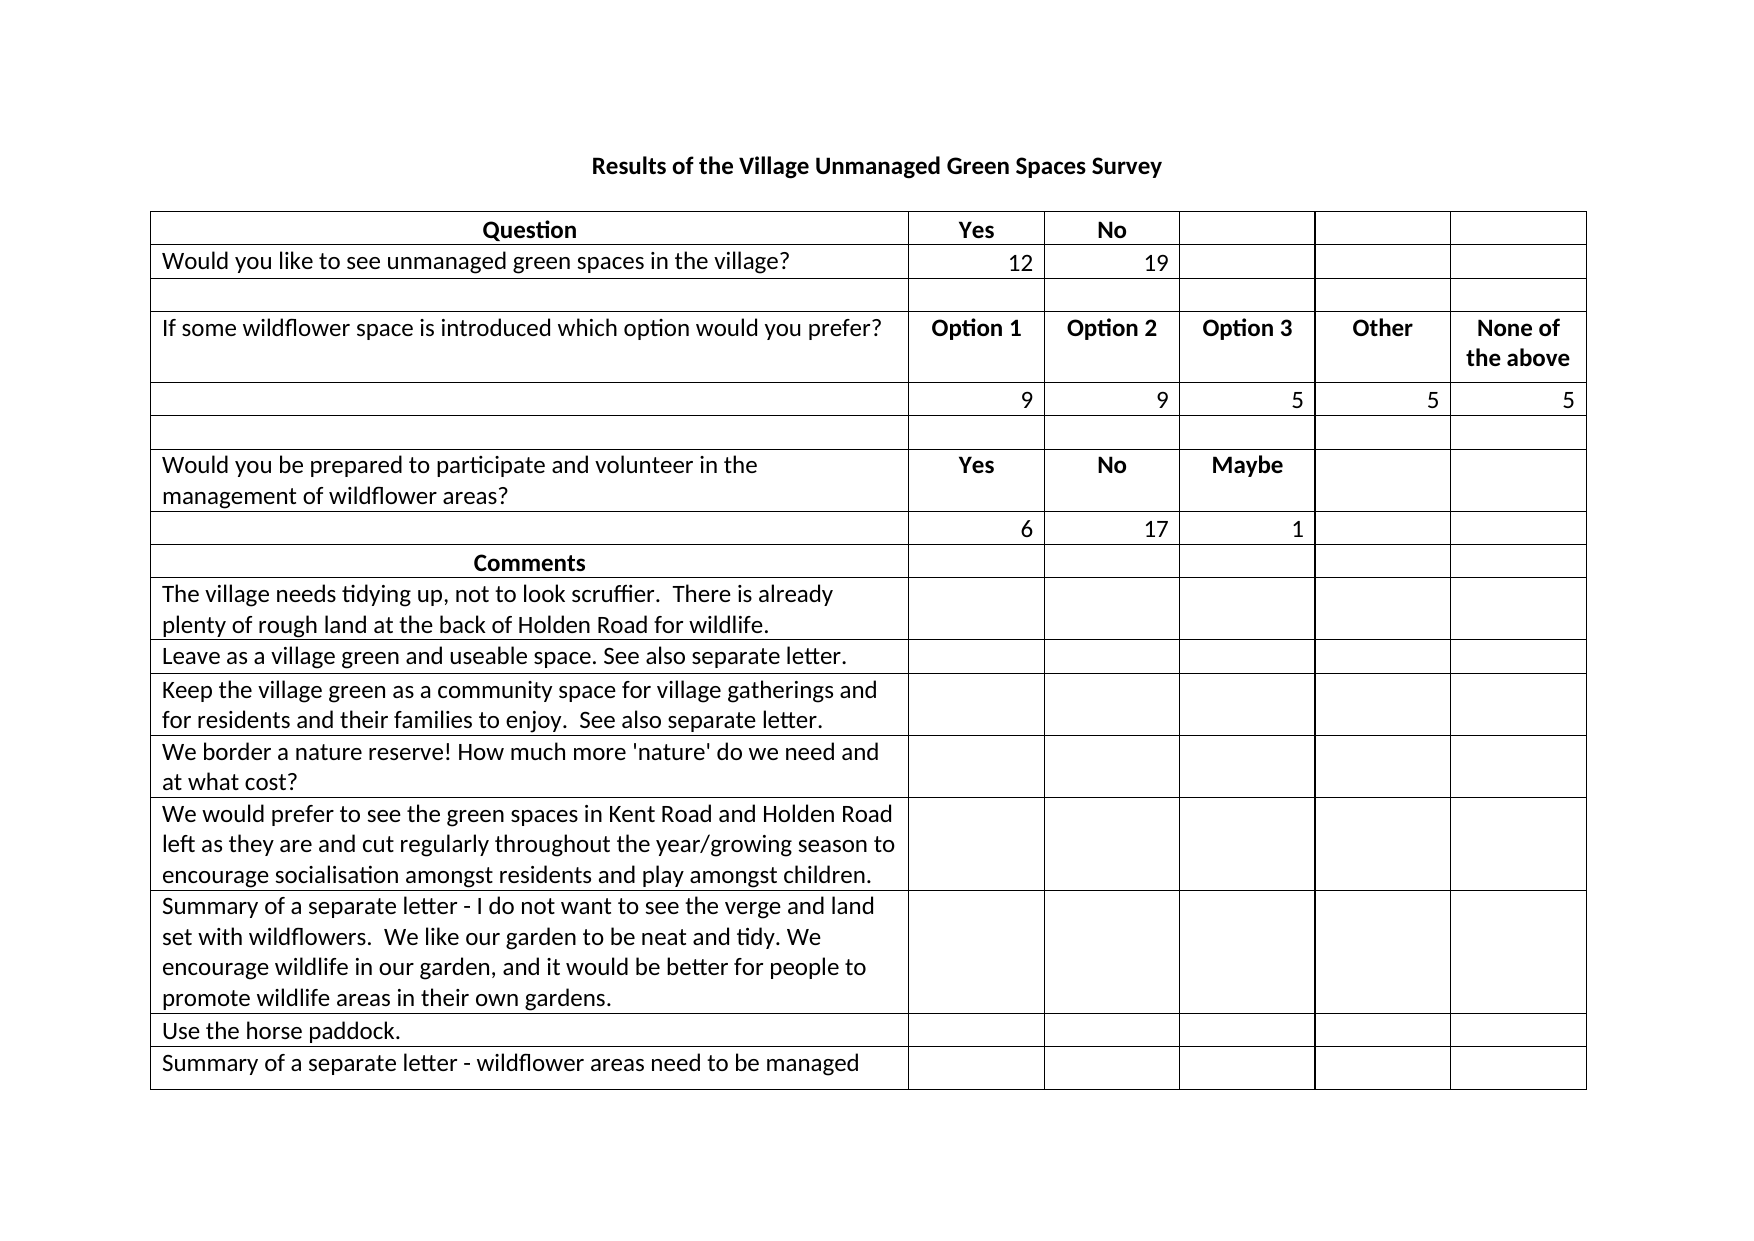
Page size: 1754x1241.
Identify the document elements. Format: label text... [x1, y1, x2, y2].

table_cell 5 [1451, 383, 1586, 415]
text Results of the Village Unmanaged Green Spaces Survey [150, 150, 1604, 181]
table_cell [1316, 798, 1450, 889]
table_cell [1180, 245, 1314, 278]
table_cell [1451, 1014, 1586, 1046]
table_cell [1180, 416, 1314, 448]
table_cell [1180, 1047, 1314, 1089]
table_cell [1045, 640, 1179, 673]
table_cell [1045, 1014, 1179, 1046]
table_cell [151, 279, 908, 311]
table_cell [1316, 891, 1450, 1013]
table_cell [1451, 1047, 1586, 1089]
table_cell [1451, 512, 1586, 544]
table_cell Option 3 [1180, 312, 1314, 382]
table_cell If some wildflower space is introduced which option would you prefer? [151, 312, 908, 382]
table_cell Leave as a village green and useable space. See also separate letter. [151, 640, 908, 673]
table_cell [1180, 640, 1314, 673]
table_cell Yes [909, 450, 1044, 511]
table_cell [1316, 1014, 1450, 1046]
table_cell 5 [1316, 383, 1450, 415]
table_cell [1180, 578, 1314, 639]
table_cell [1180, 279, 1314, 311]
table_cell Maybe [1180, 450, 1314, 511]
table_cell [1451, 736, 1586, 797]
table_cell [1180, 1014, 1314, 1046]
table_cell [1180, 674, 1314, 735]
table_cell 6 [909, 512, 1044, 544]
table_cell [1045, 736, 1179, 797]
table_header Yes [909, 212, 1044, 244]
table_cell [1045, 416, 1179, 448]
table_cell [1045, 279, 1179, 311]
table_cell [909, 416, 1044, 448]
table_cell [1451, 798, 1586, 889]
table_header No [1045, 212, 1179, 244]
table_cell [909, 736, 1044, 797]
table_cell Option 1 [909, 312, 1044, 382]
table_cell [1316, 674, 1450, 735]
table_cell [1316, 545, 1450, 577]
table_cell [1451, 279, 1586, 311]
table_cell [1316, 512, 1450, 544]
table_cell 9 [909, 383, 1044, 415]
table_cell 5 [1180, 383, 1314, 415]
table_cell 1 [1180, 512, 1314, 544]
table_cell We would prefer to see the green spaces in Kent Road and Holden Road left as they are and cut regularly throughout the year/growing season to encourage socialisation amongst residents and play amongst children. [151, 798, 908, 889]
table_cell [1451, 578, 1586, 639]
table_cell [1451, 674, 1586, 735]
table_cell [909, 674, 1044, 735]
table_cell We border a nature reserve! How much more 'nature' do we need and at what cost? [151, 736, 908, 797]
table_cell [909, 798, 1044, 889]
table_cell 9 [1045, 383, 1179, 415]
table_header [1316, 212, 1450, 244]
table_cell None of the above [1451, 312, 1586, 382]
table_cell [1316, 279, 1450, 311]
table_header [1451, 212, 1586, 244]
table_cell Summary of a separate letter - I do not want to see the verge and land set with wildflowers. We like our garden to be neat and tidy. We encourage wildlife in our garden, and it would be better for people to promote wildlife areas in their own gardens. [151, 891, 908, 1013]
table_cell [1451, 640, 1586, 673]
table_cell [1451, 450, 1586, 511]
table_cell [909, 279, 1044, 311]
table_cell [1180, 891, 1314, 1013]
table_header [1180, 212, 1314, 244]
table_cell [909, 891, 1044, 1013]
table_cell [1316, 640, 1450, 673]
table_cell [151, 512, 908, 544]
table_cell [1045, 1047, 1179, 1089]
table_cell [1451, 891, 1586, 1013]
table_cell [1451, 245, 1586, 278]
table_cell [1180, 545, 1314, 577]
table_cell The village needs tidying up, not to look scruffier. There is already plenty of rough land at the back of Holden Road for wildlife. [151, 578, 908, 639]
table_cell Option 2 [1045, 312, 1179, 382]
table_cell [1045, 798, 1179, 889]
table_cell [1045, 545, 1179, 577]
table_cell No [1045, 450, 1179, 511]
table_cell [909, 1047, 1044, 1089]
table_cell [1180, 798, 1314, 889]
table_cell [1316, 450, 1450, 511]
table_cell [909, 545, 1044, 577]
table_cell [909, 578, 1044, 639]
table_cell [1045, 674, 1179, 735]
table_cell [1045, 891, 1179, 1013]
table_cell [1316, 736, 1450, 797]
table_cell [909, 640, 1044, 673]
table_cell [1316, 245, 1450, 278]
table_cell [151, 416, 908, 448]
table_cell Use the horse paddock. [151, 1014, 908, 1046]
table_cell [1451, 545, 1586, 577]
table_cell [151, 383, 908, 415]
table_cell Keep the village green as a community space for village gatherings and for residents and their families to enjoy. See also separate letter. [151, 674, 908, 735]
table_cell 19 [1045, 245, 1179, 278]
table_cell Would you like to see unmanaged green spaces in the village? [151, 245, 908, 278]
table_cell Comments [151, 545, 908, 577]
table_cell [909, 1014, 1044, 1046]
table_cell 17 [1045, 512, 1179, 544]
table_cell Would you be prepared to participate and volunteer in the management of wildflower areas? [151, 450, 908, 511]
table_cell [1451, 416, 1586, 448]
table_cell [1180, 736, 1314, 797]
table_cell 12 [909, 245, 1044, 278]
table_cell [151, 1047, 908, 1089]
table_cell [1316, 416, 1450, 448]
table_header Question [151, 212, 908, 244]
table_cell Other [1316, 312, 1450, 382]
table_cell [1045, 578, 1179, 639]
table_cell [1316, 578, 1450, 639]
table_cell [1316, 1047, 1450, 1089]
